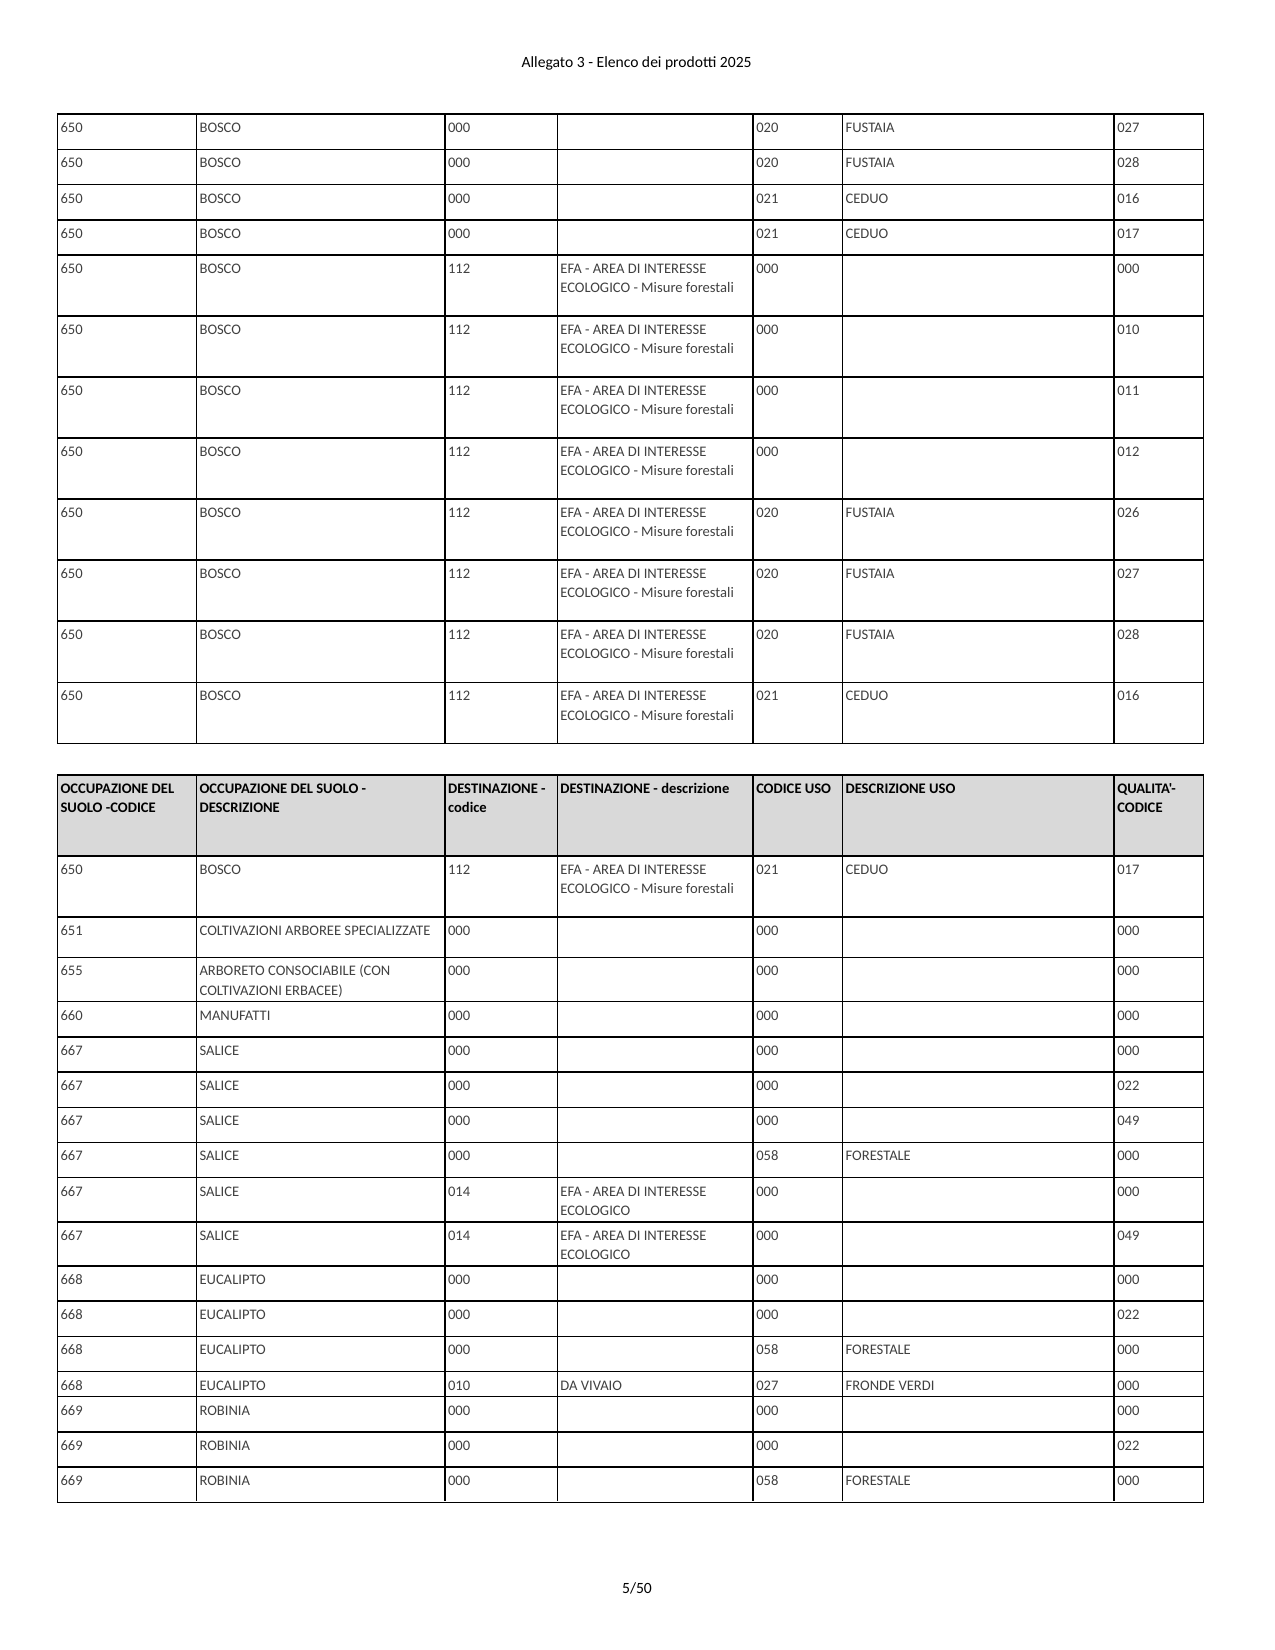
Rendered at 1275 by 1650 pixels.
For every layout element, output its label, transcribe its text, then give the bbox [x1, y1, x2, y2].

table_cell 017 [1115, 221, 1203, 254]
table_cell 011 [1115, 378, 1203, 437]
table_cell CEDUO [843, 683, 1113, 742]
table_cell EFA - AREA DI INTERESSE ECOLOGICO - Misure forestali [558, 378, 752, 437]
table_cell 650 [58, 622, 196, 681]
table_cell [558, 1108, 752, 1142]
table_cell 000 [1115, 1002, 1203, 1036]
table_cell BOSCO [197, 185, 444, 219]
table_cell EFA - AREA DI INTERESSE ECOLOGICO - Misure forestali [558, 500, 752, 559]
table_cell 000 [1115, 918, 1203, 957]
table_cell 000 [754, 1038, 842, 1071]
table_cell 000 [446, 221, 557, 254]
table_cell BOSCO [197, 561, 444, 620]
table_cell 000 [754, 1397, 842, 1431]
table_cell CEDUO [843, 185, 1113, 219]
table_cell EFA - AREA DI INTERESSE ECOLOGICO - Misure forestali [558, 622, 752, 681]
table_cell BOSCO [197, 115, 444, 148]
table_cell 000 [446, 1337, 557, 1371]
table_cell EUCALIPTO [197, 1267, 444, 1300]
table_cell SALICE [197, 1178, 444, 1221]
table_cell 027 [1115, 561, 1203, 620]
table_cell 000 [446, 1038, 557, 1071]
table_cell [843, 1073, 1113, 1106]
table_cell 000 [446, 1397, 557, 1431]
table_cell 669 [58, 1468, 196, 1501]
table_cell 668 [58, 1372, 196, 1396]
table_cell EUCALIPTO [197, 1372, 444, 1396]
table_cell 000 [1115, 1178, 1203, 1221]
table_cell CEDUO [843, 221, 1113, 254]
table_cell 000 [446, 115, 557, 148]
table_cell 000 [754, 958, 842, 1001]
table_cell [843, 1267, 1113, 1300]
table_cell 650 [58, 185, 196, 219]
table_cell 000 [446, 958, 557, 1001]
table_cell 000 [446, 1002, 557, 1036]
table_cell 017 [1115, 857, 1203, 916]
table_cell BOSCO [197, 378, 444, 437]
table_cell 000 [754, 317, 842, 376]
table_cell 650 [58, 115, 196, 148]
table_cell 000 [446, 918, 557, 957]
table_cell 021 [754, 185, 842, 219]
table_cell [558, 1468, 752, 1501]
table_cell 049 [1115, 1108, 1203, 1142]
table_cell ROBINIA [197, 1433, 444, 1466]
table_cell 112 [446, 857, 557, 916]
table_cell 112 [446, 561, 557, 620]
table_cell [843, 1433, 1113, 1466]
table_cell [558, 115, 752, 148]
table_cell [558, 1073, 752, 1106]
table_cell 667 [58, 1073, 196, 1106]
table_cell 112 [446, 683, 557, 742]
table_cell 020 [754, 500, 842, 559]
table_cell [843, 1223, 1113, 1265]
table_cell 669 [58, 1433, 196, 1466]
table_cell EUCALIPTO [197, 1302, 444, 1336]
table_cell 650 [58, 561, 196, 620]
table_cell 667 [58, 1038, 196, 1071]
table_cell 000 [754, 1073, 842, 1106]
table_cell 667 [58, 1178, 196, 1221]
table_cell 000 [446, 1108, 557, 1142]
table_cell [558, 1302, 752, 1336]
table_cell FUSTAIA [843, 561, 1113, 620]
table_cell EFA - AREA DI INTERESSE ECOLOGICO - Misure forestali [558, 857, 752, 916]
table_cell 112 [446, 378, 557, 437]
table_cell [558, 150, 752, 184]
table_cell 000 [754, 256, 842, 315]
table_cell 000 [446, 1143, 557, 1177]
table_cell [843, 439, 1113, 498]
table_cell BOSCO [197, 150, 444, 184]
table_cell 027 [754, 1372, 842, 1396]
table_cell BOSCO [197, 500, 444, 559]
table_cell 112 [446, 622, 557, 681]
table_cell EFA - AREA DI INTERESSE ECOLOGICO [558, 1223, 752, 1265]
table_cell 667 [58, 1108, 196, 1142]
table_cell 000 [446, 185, 557, 219]
table_cell 000 [754, 1002, 842, 1036]
table_cell 000 [1115, 1372, 1203, 1396]
table_cell FORESTALE [843, 1468, 1113, 1501]
table_cell 000 [446, 1468, 557, 1501]
table_cell [558, 958, 752, 1001]
table_cell 010 [446, 1372, 557, 1396]
table_cell 650 [58, 256, 196, 315]
table_cell SALICE [197, 1223, 444, 1265]
table_cell SALICE [197, 1108, 444, 1142]
table_cell EFA - AREA DI INTERESSE ECOLOGICO [558, 1178, 752, 1221]
table_cell SALICE [197, 1038, 444, 1071]
table_cell 000 [754, 1267, 842, 1300]
table_cell 112 [446, 317, 557, 376]
table_cell ROBINIA [197, 1397, 444, 1431]
table_cell 651 [58, 918, 196, 957]
table_cell 650 [58, 500, 196, 559]
table_cell 669 [58, 1397, 196, 1431]
table_cell SALICE [197, 1073, 444, 1106]
table_cell 650 [58, 439, 196, 498]
table_cell 000 [1115, 256, 1203, 315]
table_cell BOSCO [197, 317, 444, 376]
table_cell 000 [754, 918, 842, 957]
table_cell 000 [754, 1178, 842, 1221]
table_cell EFA - AREA DI INTERESSE ECOLOGICO - Misure forestali [558, 256, 752, 315]
table_cell 000 [754, 1433, 842, 1466]
table_cell 667 [58, 1223, 196, 1265]
table_cell [843, 378, 1113, 437]
table_cell BOSCO [197, 857, 444, 916]
table_header DESTINAZIONE - codice [446, 776, 557, 855]
table_cell 650 [58, 221, 196, 254]
table_cell 000 [1115, 1468, 1203, 1501]
table_cell 650 [58, 857, 196, 916]
table_cell [843, 1038, 1113, 1071]
table_cell [843, 918, 1113, 957]
table_cell [843, 1002, 1113, 1036]
table_cell FORESTALE [843, 1143, 1113, 1177]
table_cell [843, 1397, 1113, 1431]
table_cell 049 [1115, 1223, 1203, 1265]
table_header DESCRIZIONE USO [843, 776, 1113, 855]
table_cell 000 [754, 1223, 842, 1265]
table_cell 058 [754, 1468, 842, 1501]
table_cell 660 [58, 1002, 196, 1036]
table_cell 668 [58, 1267, 196, 1300]
table_cell 112 [446, 439, 557, 498]
table_cell BOSCO [197, 622, 444, 681]
table_cell EFA - AREA DI INTERESSE ECOLOGICO - Misure forestali [558, 683, 752, 742]
table_cell 022 [1115, 1433, 1203, 1466]
table_cell 112 [446, 256, 557, 315]
table_cell [558, 185, 752, 219]
table_cell [558, 1433, 752, 1466]
table_cell 000 [1115, 1143, 1203, 1177]
table_cell 000 [754, 1108, 842, 1142]
table_cell 667 [58, 1143, 196, 1177]
table_cell 014 [446, 1178, 557, 1221]
table_cell 020 [754, 622, 842, 681]
table_cell 000 [1115, 958, 1203, 1001]
table_cell ROBINIA [197, 1468, 444, 1501]
table_cell 668 [58, 1337, 196, 1371]
table_cell 000 [754, 378, 842, 437]
table_cell EUCALIPTO [197, 1337, 444, 1371]
table_cell 020 [754, 150, 842, 184]
table_cell 016 [1115, 185, 1203, 219]
table_cell FUSTAIA [843, 115, 1113, 148]
table_cell [558, 1397, 752, 1431]
table_cell [558, 1337, 752, 1371]
table_cell [843, 1302, 1113, 1336]
table_cell [558, 1038, 752, 1071]
table_cell CEDUO [843, 857, 1113, 916]
table_cell [843, 1108, 1113, 1142]
table_cell FUSTAIA [843, 150, 1113, 184]
table_cell COLTIVAZIONI ARBOREE SPECIALIZZATE [197, 918, 444, 957]
table_cell MANUFATTI [197, 1002, 444, 1036]
table_cell 650 [58, 378, 196, 437]
table_cell 016 [1115, 683, 1203, 742]
table_cell BOSCO [197, 683, 444, 742]
table_cell 000 [446, 1302, 557, 1336]
table_cell [558, 1267, 752, 1300]
table_cell 027 [1115, 115, 1203, 148]
table_cell 021 [754, 683, 842, 742]
table_cell FUSTAIA [843, 500, 1113, 559]
table_cell EFA - AREA DI INTERESSE ECOLOGICO - Misure forestali [558, 561, 752, 620]
table_cell 058 [754, 1337, 842, 1371]
table_cell 650 [58, 150, 196, 184]
table_cell 000 [446, 1433, 557, 1466]
table_cell 028 [1115, 622, 1203, 681]
table_header OCCUPAZIONE DEL SUOLO - DESCRIZIONE [197, 776, 444, 855]
table_cell 026 [1115, 500, 1203, 559]
table_cell FRONDE VERDI [843, 1372, 1113, 1396]
table_header QUALITA'- CODICE [1115, 776, 1203, 855]
table_cell 014 [446, 1223, 557, 1265]
table_cell 000 [446, 1073, 557, 1106]
table_cell BOSCO [197, 256, 444, 315]
table_cell ARBORETO CONSOCIABILE (CON COLTIVAZIONI ERBACEE) [197, 958, 444, 1001]
table_cell 000 [754, 439, 842, 498]
table_cell 010 [1115, 317, 1203, 376]
table_cell EFA - AREA DI INTERESSE ECOLOGICO - Misure forestali [558, 439, 752, 498]
table_header CODICE USO [754, 776, 842, 855]
table_cell [558, 221, 752, 254]
table_cell 668 [58, 1302, 196, 1336]
table_cell 020 [754, 115, 842, 148]
table_cell BOSCO [197, 439, 444, 498]
table_cell 000 [754, 1302, 842, 1336]
table_cell [558, 918, 752, 957]
table_cell 650 [58, 683, 196, 742]
table_cell 112 [446, 500, 557, 559]
table_cell FUSTAIA [843, 622, 1113, 681]
table_cell [843, 256, 1113, 315]
table_cell DA VIVAIO [558, 1372, 752, 1396]
table_cell 000 [1115, 1397, 1203, 1431]
table_cell FORESTALE [843, 1337, 1113, 1371]
table_header OCCUPAZIONE DEL SUOLO -CODICE [58, 776, 196, 855]
table_cell 058 [754, 1143, 842, 1177]
table_cell 655 [58, 958, 196, 1001]
table_cell BOSCO [197, 221, 444, 254]
table_cell 000 [446, 150, 557, 184]
table_cell [843, 317, 1113, 376]
table_cell 000 [1115, 1038, 1203, 1071]
table_cell [843, 1178, 1113, 1221]
table_cell 020 [754, 561, 842, 620]
table_cell [558, 1002, 752, 1036]
table_cell 650 [58, 317, 196, 376]
table_cell [843, 958, 1113, 1001]
table_cell 000 [1115, 1267, 1203, 1300]
table_cell 000 [446, 1267, 557, 1300]
table_cell [558, 1143, 752, 1177]
table_cell 012 [1115, 439, 1203, 498]
table_cell 022 [1115, 1302, 1203, 1336]
table_cell EFA - AREA DI INTERESSE ECOLOGICO - Misure forestali [558, 317, 752, 376]
table_cell SALICE [197, 1143, 444, 1177]
table_cell 021 [754, 857, 842, 916]
table_cell 022 [1115, 1073, 1203, 1106]
table_cell 000 [1115, 1337, 1203, 1371]
table_cell 021 [754, 221, 842, 254]
table_cell 028 [1115, 150, 1203, 184]
table_header DESTINAZIONE - descrizione [558, 776, 752, 855]
